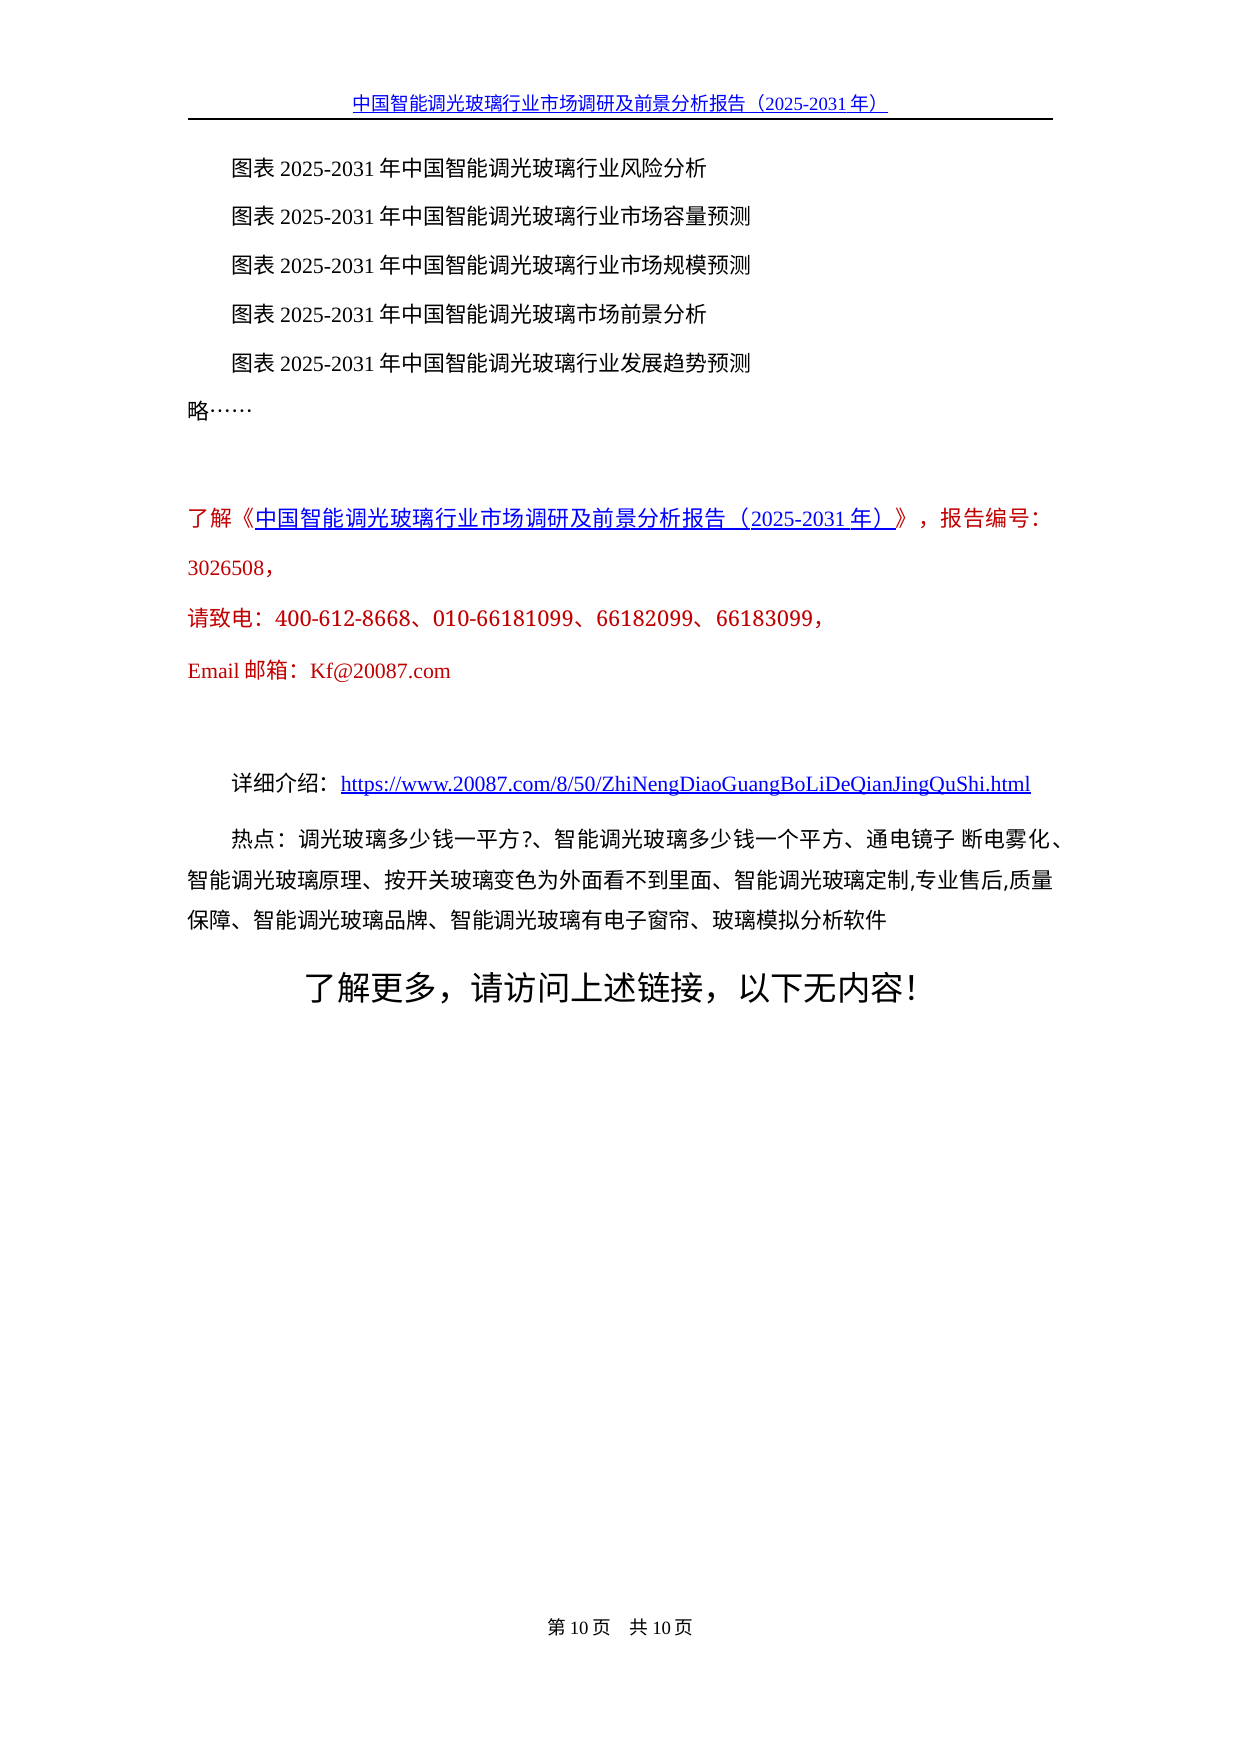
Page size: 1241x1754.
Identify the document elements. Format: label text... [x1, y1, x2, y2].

title 了解更多，请访问上述链接，以下无内容！ [187, 953, 1053, 1018]
text Email邮箱：Kf@20087.com [187, 652, 1053, 685]
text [187, 150, 1053, 426]
text 请致电：400-612-8668、010-66181099、66182099、66183099， [187, 601, 1053, 633]
text 详细介绍：https://www.20087.com/8/50/ZhiNengDiaoGuangBoLiDeQianJingQuShi.html [187, 765, 1053, 798]
text 热点：调光玻璃多少钱一平方?、智能调光玻璃多少钱一个平方、通电镜子 断电雾化、智能调光玻璃原理、按开关玻璃变色为外面看不到里面、智能调光玻璃定制,专业售后,质量保障、智能调光玻璃品牌、智能调光玻璃有电子窗帘、玻璃模拟分析软件 [187, 822, 1053, 936]
text 了解《中国智能调光玻璃行业市场调研及前景分析报告（2025-2031年）》，报告编号：3026508， [187, 500, 1053, 582]
